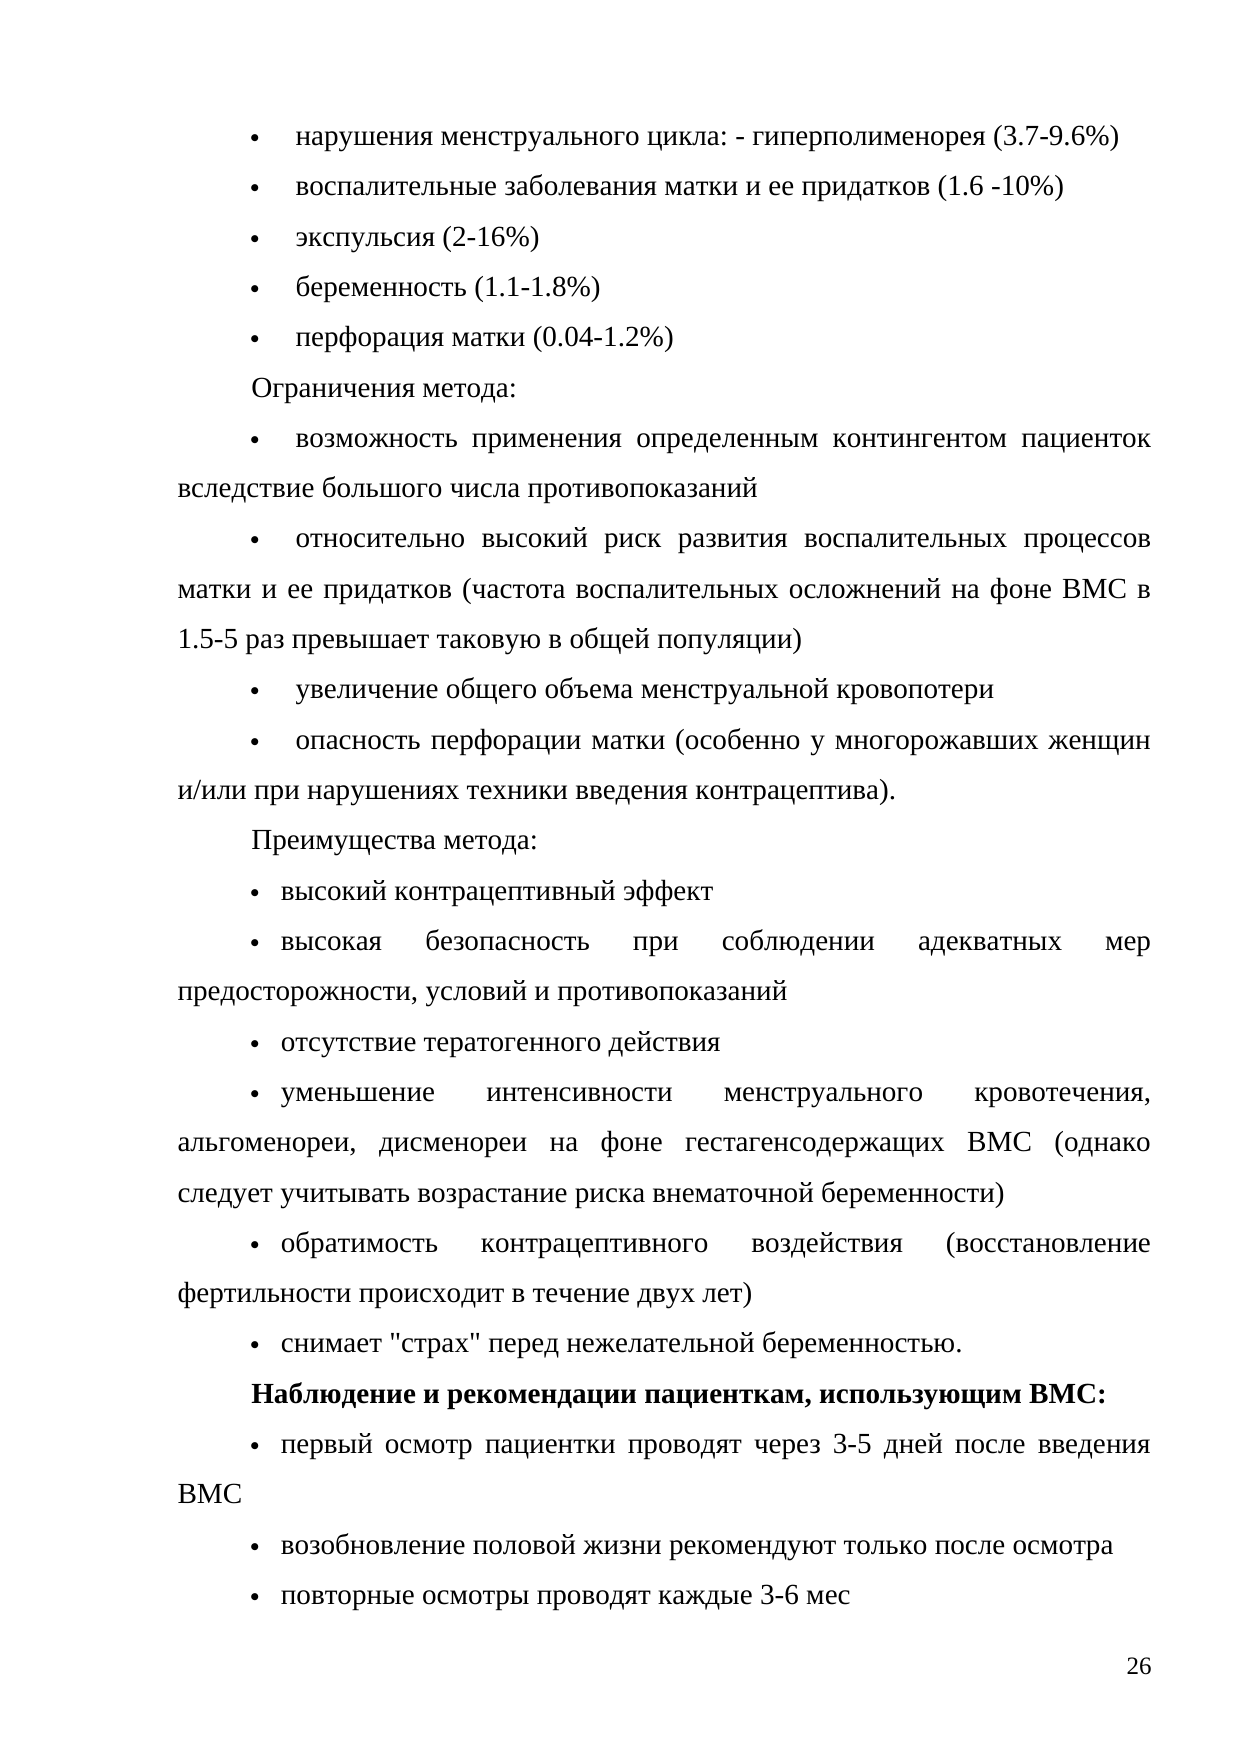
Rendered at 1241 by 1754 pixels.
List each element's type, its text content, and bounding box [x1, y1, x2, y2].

list возможность применения определенным контингентом пациенток вследствие большого числа противопоказаний [177, 420, 1152, 504]
list повторные осмотры проводят каждые 3-6 мес [177, 1577, 1152, 1611]
list высокая безопасность при соблюдении адекватных мер предосторожности, условий и противопоказаний [177, 923, 1152, 1007]
text Ограничения метода: [177, 370, 1152, 403]
list относительно высокий риск развития воспалительных процессов матки и ее придатков (частота воспалительных осложнений на фоне ВМС в 1.5-5 раз превышает таковую в общей популяции) [177, 521, 1152, 655]
text Наблюдение и рекомендации пациенткам, использующим ВМС: [177, 1376, 1152, 1409]
list беременность (1.1-1.8%) [177, 269, 1152, 303]
list перфорация матки (0.04-1.2%) [177, 319, 1152, 353]
list первый осмотр пациентки проводят через 3-5 дней после введения ВМС [177, 1426, 1152, 1510]
list воспалительные заболевания матки и ее придатков (1.6 -10%) [177, 168, 1152, 202]
list уменьшение интенсивности менструального кровотечения, альгоменореи, дисменореи на фоне гестагенсодержащих ВМС (однако следует учитывать возрастание риска внематочной беременности) [177, 1074, 1152, 1208]
list увеличение общего объема менструальной кровопотери [177, 672, 1152, 705]
list возобновление половой жизни рекомендуют только после осмотра [177, 1527, 1152, 1560]
text Преимущества метода: [177, 822, 1152, 856]
list обратимость контрацептивного воздействия (восстановление фертильности происходит в течение двух лет) [177, 1225, 1152, 1309]
list опасность перфорации матки (особенно у многорожавших женщин и/или при нарушениях техники введения контрацептива). [177, 722, 1152, 806]
list отсутствие тератогенного действия [177, 1024, 1152, 1057]
list снимает "страх" перед нежелательной беременностью. [177, 1326, 1152, 1359]
list высокий контрацептивный эффект [177, 873, 1152, 906]
list экспульсия (2-16%) [177, 219, 1152, 252]
list нарушения менструального цикла: - гиперполименорея (3.7-9.6%) [177, 118, 1152, 152]
